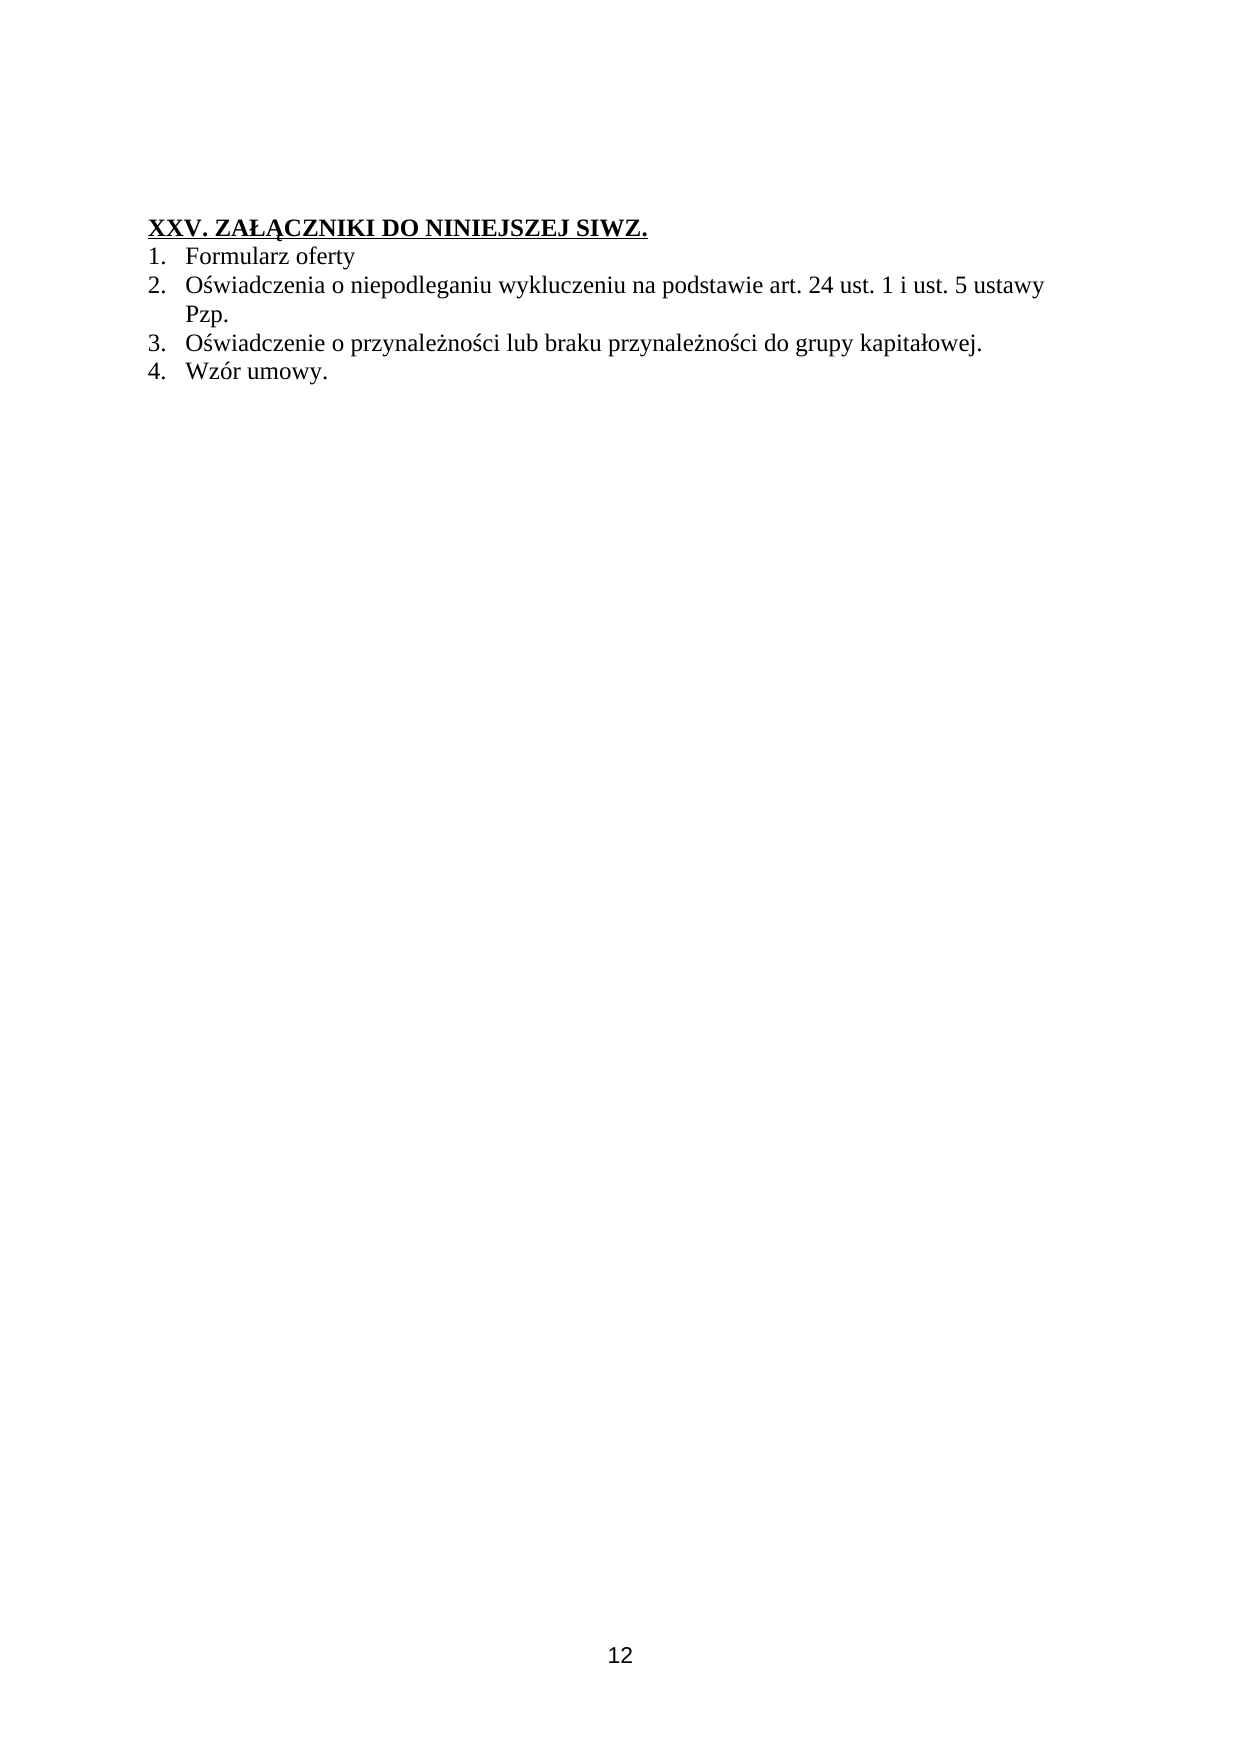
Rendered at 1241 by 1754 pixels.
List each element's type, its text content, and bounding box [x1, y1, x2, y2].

list Oświadczenie o przynależności lub braku przynależności do grupy kapitałowej. [148, 328, 1093, 356]
list Wzór umowy. [148, 356, 1093, 385]
text XXV. ZAŁĄCZNIKI DO NINIEJSZEJ SIWZ. [148, 213, 1093, 241]
list Formularz oferty [148, 241, 1093, 270]
list Oświadczenia o niepodleganiu wykluczeniu na podstawie art. 24 ust. 1 i ust. 5 ustawy Pzp. [148, 270, 1093, 328]
